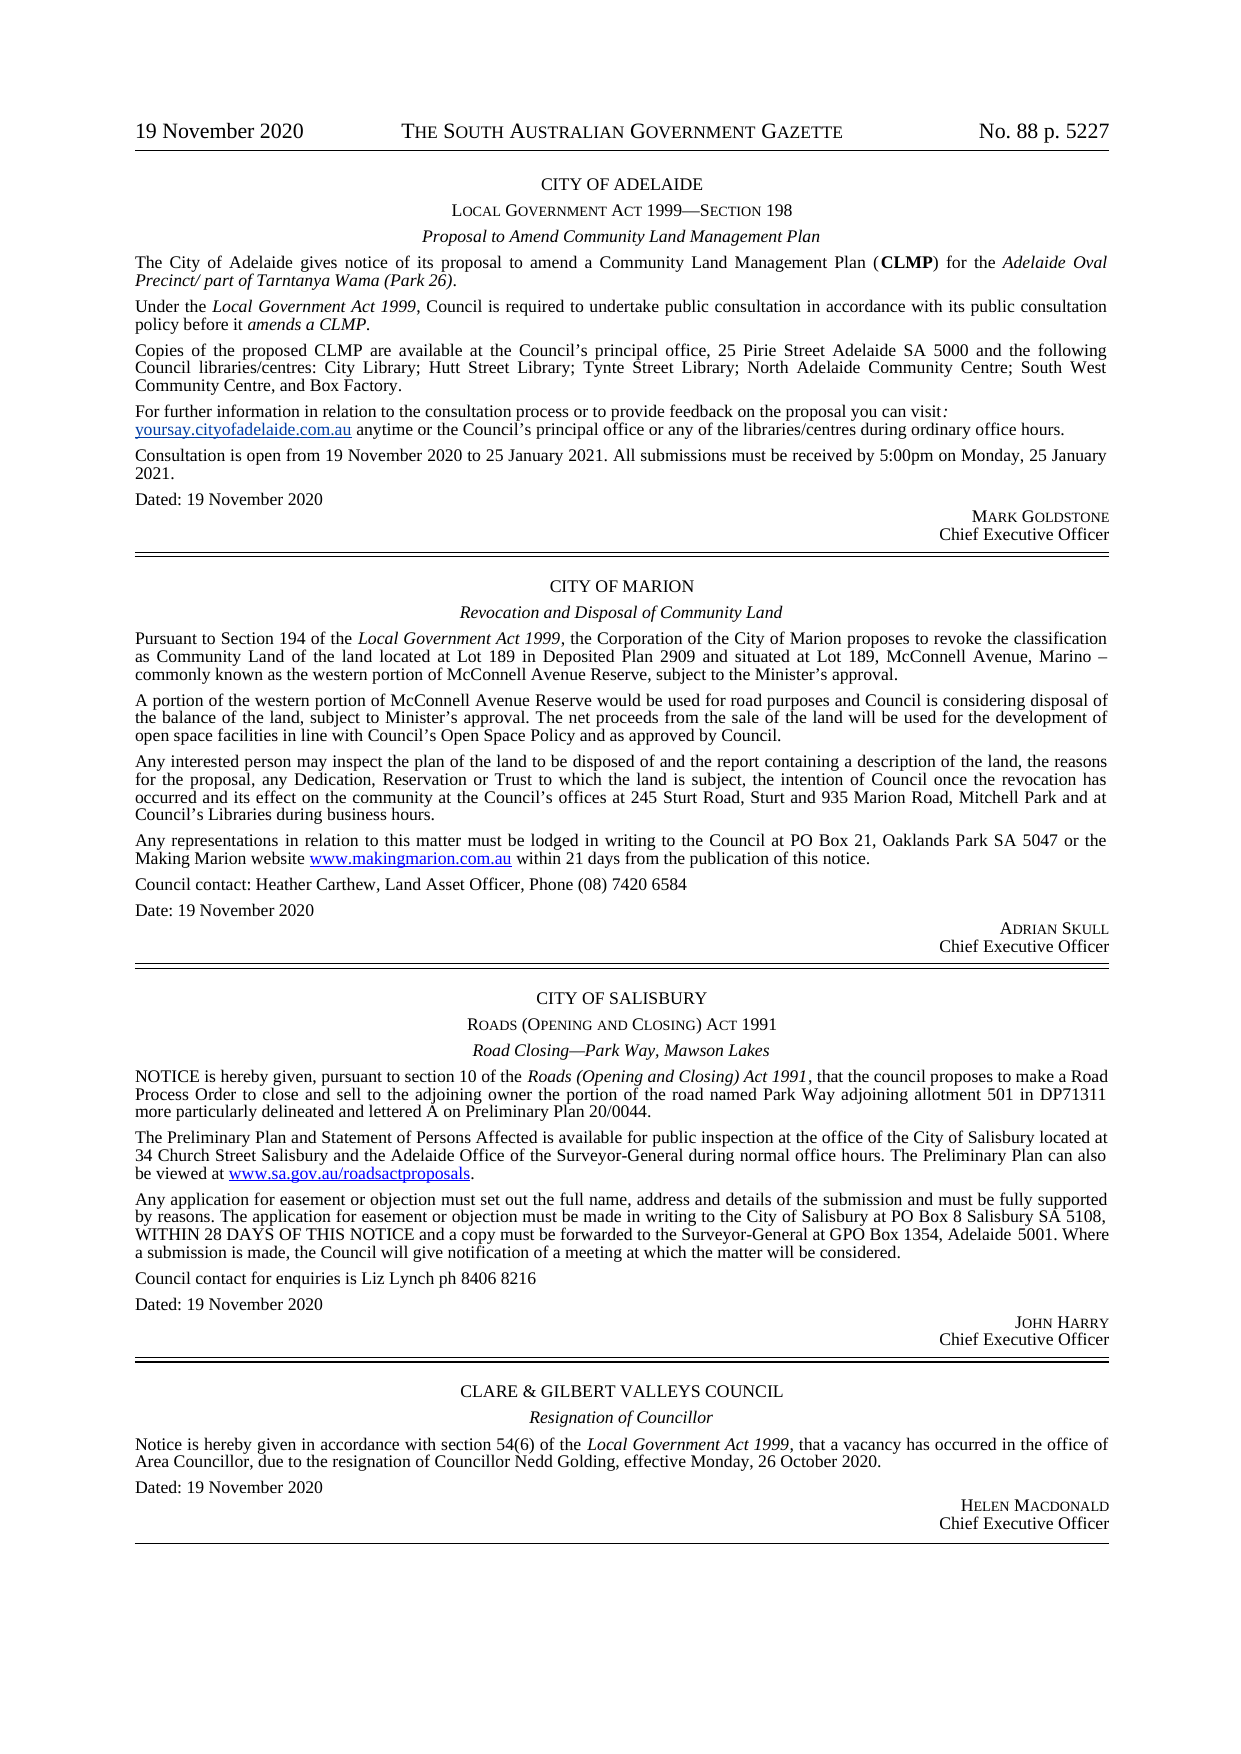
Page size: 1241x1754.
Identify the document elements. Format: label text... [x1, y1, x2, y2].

text Any interested person may inspect the plan of the land to be disposed of and the report containing a description of the land, the reasons for the proposal, any Dedication, Reservation or Trust to which the land is subject, the intention of Council once the revocation has occurred and its effect on the community at the Council’s offices at 245 Sturt Road, Sturt and 935 Marion Road, Mitchell Park and at Council’s Libraries during business hours. [135, 753, 1109, 824]
text Chief Executive Officer [135, 938, 1109, 956]
text Council contact for enquiries is Liz Lynch ph 8406 8216 [135, 1270, 1109, 1288]
text NOTICE is hereby given, pursuant to section 10 of the Roads (Opening and Closing) Act 1991, that the council proposes to make a Road Process Order to close and sell to the adjoining owner the portion of the road named Park Way adjoining allotment 501 in DP71311 more particularly delineated and lettered A on Preliminary Plan 20/0044. [135, 1068, 1109, 1121]
text Roads (Opening and Closing) Act 1991 [135, 1016, 1109, 1034]
text For further information in relation to the consultation process or to provide feedback on the proposal you can visit: yoursay.cityofadelaide.com.au anytime or the Council’s principal office or any of the libraries/centres during ordinary office hours. [135, 403, 1109, 439]
text Dated: 19 November 2020 [135, 1296, 1109, 1314]
text John Harry [135, 1314, 1109, 1332]
text Resignation of Councillor [135, 1410, 1109, 1427]
text Dated: 19 November 2020 [135, 1479, 1109, 1497]
subtitle Clare & Gilbert Valleys Council [135, 1384, 1109, 1401]
text Pursuant to Section 194 of the Local Government Act 1999, the Corporation of the City of Marion proposes to revoke the classification as Community Land of the land located at Lot 189 in Deposited Plan 2909 and situated at Lot 189, McConnell Avenue, Marino – commonly known as the western portion of McConnell Avenue Reserve, subject to the Minister’s approval. [135, 631, 1109, 684]
text Adrian Skull [135, 920, 1109, 938]
text Road Closing—Park Way, Mawson Lakes [135, 1042, 1109, 1060]
text Local Government Act 1999—Section 198 [135, 202, 1109, 220]
text The City of Adelaide gives notice of its proposal to amend a Community Land Management Plan (CLMP) for the Adelaide Oval Precinct/ part of Tarntanya Wama (Park 26). [135, 254, 1109, 290]
text Revocation and Disposal of Community Land [135, 604, 1109, 622]
text The Preliminary Plan and Statement of Persons Affected is available for public inspection at the office of the City of Salisbury located at 34 Church Street Salisbury and the Adelaide Office of the Surveyor-General during normal office hours. The Preliminary Plan can also be viewed at www.sa.gov.au/roadsactproposals. [135, 1129, 1109, 1183]
text Any representations in relation to this matter must be lodged in writing to the Council at PO Box 21, Oaklands Park SA 5047 or the Making Marion website www.makingmarion.com.au within 21 days from the publication of this notice. [135, 833, 1109, 868]
text Dated: 19 November 2020 [135, 491, 1109, 509]
text Proposal to Amend Community Land Management Plan [135, 228, 1109, 246]
text Chief Executive Officer [135, 1332, 1109, 1349]
text Date: 19 November 2020 [135, 902, 1109, 920]
text Copies of the proposed CLMP are available at the Council’s principal office, 25 Pirie Street Adelaide SA 5000 and the following Council libraries/centres: City Library; Hutt Street Library; Tynte Street Library; North Adelaide Community Centre; South West Community Centre, and Box Factory. [135, 342, 1109, 395]
text Chief Executive Officer [135, 1515, 1109, 1533]
subtitle City of Salisbury [135, 990, 1109, 1008]
text A portion of the western portion of McConnell Avenue Reserve would be used for road purposes and Council is considering disposal of the balance of the land, subject to Minister’s approval. The net proceeds from the sale of the land will be used for the development of open space facilities in line with Council’s Open Space Policy and as approved by Council. [135, 692, 1109, 745]
text Any application for easement or objection must set out the full name, address and details of the submission and must be fully supported by reasons. The application for easement or objection must be made in writing to the City of Salisbury at PO Box 8 Salisbury SA 5108, WITHIN 28 DAYS OF THIS NOTICE and a copy must be forwarded to the Surveyor-General at GPO Box 1354, Adelaide 5001. Where a submission is made, the Council will give notification of a meeting at which the matter will be considered. [135, 1191, 1109, 1262]
text Chief Executive Officer [135, 526, 1109, 544]
subtitle City of Marion [135, 578, 1109, 596]
text Under the Local Government Act 1999, Council is required to undertake public consultation in accordance with its public consultation policy before it amends a CLMP. [135, 298, 1109, 334]
text City of Adelaide [135, 176, 1109, 194]
text Mark Goldstone [135, 509, 1109, 526]
text Council contact: Heather Carthew, Land Asset Officer, Phone (08) 7420 6584 [135, 876, 1109, 894]
text Notice is hereby given in accordance with section 54(6) of the Local Government Act 1999, that a vacancy has occurred in the office of Area Councillor, due to the resignation of Councillor Nedd Golding, effective Monday, 26 October 2020. [135, 1436, 1109, 1471]
text Consultation is open from 19 November 2020 to 25 January 2021. All submissions must be received by 5:00pm on Monday, 25 January 2021. [135, 447, 1109, 483]
text Helen Macdonald [135, 1497, 1109, 1515]
